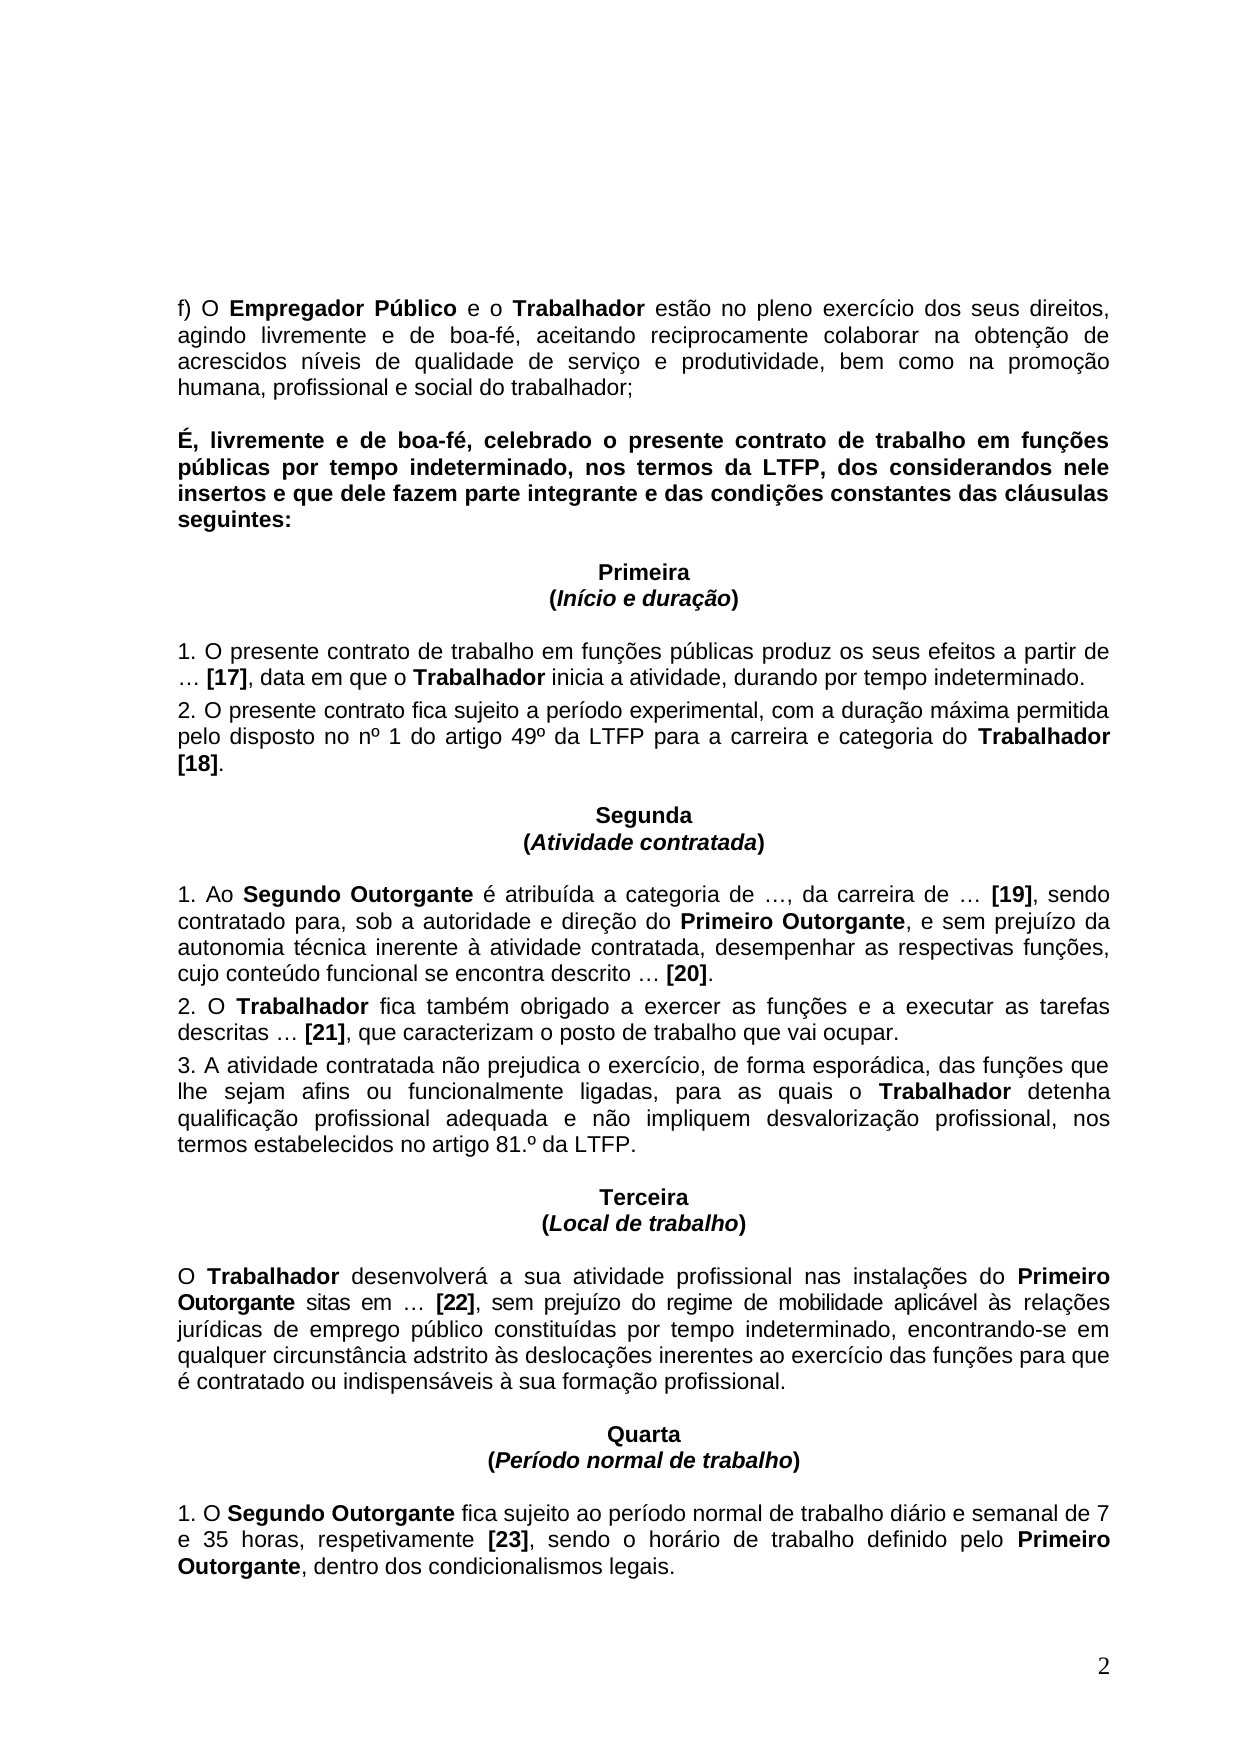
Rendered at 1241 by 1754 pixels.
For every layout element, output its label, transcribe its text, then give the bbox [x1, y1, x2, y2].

text 1. O presente contrato de trabalho em funções públicas produz os seus efeitos a partir de … [17], data em que o Trabalhador inicia a atividade, durando por tempo indeterminado. [177, 638, 1110, 691]
text f) O Empregador Público e o Trabalhador estão no pleno exercício dos seus direitos, agindo livremente e de boa-fé, aceitando reciprocamente colaborar na obtenção de acrescidos níveis de qualidade de serviço e produtividade, bem como na promoção humana, profissional e social do trabalhador; [177, 295, 1110, 401]
text Terceira [177, 1184, 1110, 1210]
text 1. Ao Segundo Outorgante é atribuída a categoria de …, da carreira de … [19], sendo contratado para, sob a autoridade e direção do Primeiro Outorgante, e sem prejuízo da autonomia técnica inerente à atividade contratada, desempenhar as respectivas funções, cujo conteúdo funcional se encontra descrito … [20]. [177, 881, 1110, 987]
text (Período normal de trabalho) [177, 1447, 1110, 1474]
text (Local de trabalho) [177, 1210, 1110, 1236]
text 2. O Trabalhador fica também obrigado a exercer as funções e a executar as tarefas descritas … [21], que caracterizam o posto de trabalho que vai ocupar. [177, 993, 1110, 1046]
text atividade contratada não prejudica o exercício, de forma esporádica, das funções que lhe sejam afins ou funcionalmente ligadas, para as quais o Trabalhador detenha qualificação profissional adequada e não impliquem desvalorização profissional, nos termos estabelecidos no artigo 81.º da LTFP. [177, 1052, 1110, 1157]
text Segunda [177, 802, 1110, 829]
text Primeira [177, 559, 1110, 585]
text 1. O Segundo Outorgante fica sujeito ao período normal de trabalho diário e semanal de 7 e 35 horas, respetivamente [23], sendo o horário de trabalho definido pelo Primeiro Outorgante, dentro dos condicionalismos legais. [177, 1500, 1110, 1579]
text (Início e duração) [177, 585, 1110, 612]
text É, livremente e de boa-fé, celebrado o presente contrato de trabalho em funções públicas por tempo indeterminado, nos termos da LTFP, dos considerandos nele insertos e que dele fazem parte integrante e das condições constantes das cláusulas seguintes: [177, 427, 1110, 532]
text O Trabalhador desenvolverá a sua atividade profissional nas instalações do Primeiro Outorgante sitas em … [22], sem prejuízo do regime de mobilidade aplicável às relações jurídicas de emprego público constituídas por tempo indeterminado, encontrando-se em qualquer circunstância adstrito às deslocações inerentes ao exercício das funções para que é contratado ou indispensáveis à sua formação profissional. [177, 1263, 1110, 1394]
text Quarta [177, 1421, 1110, 1447]
text (Atividade contratada) [177, 829, 1110, 855]
text 2. O presente contrato fica sujeito a período experimental, com a duração máxima permitida pelo disposto no nº 1 do artigo 49º da LTFP para a carreira e categoria do Trabalhador [18]. [177, 697, 1110, 776]
